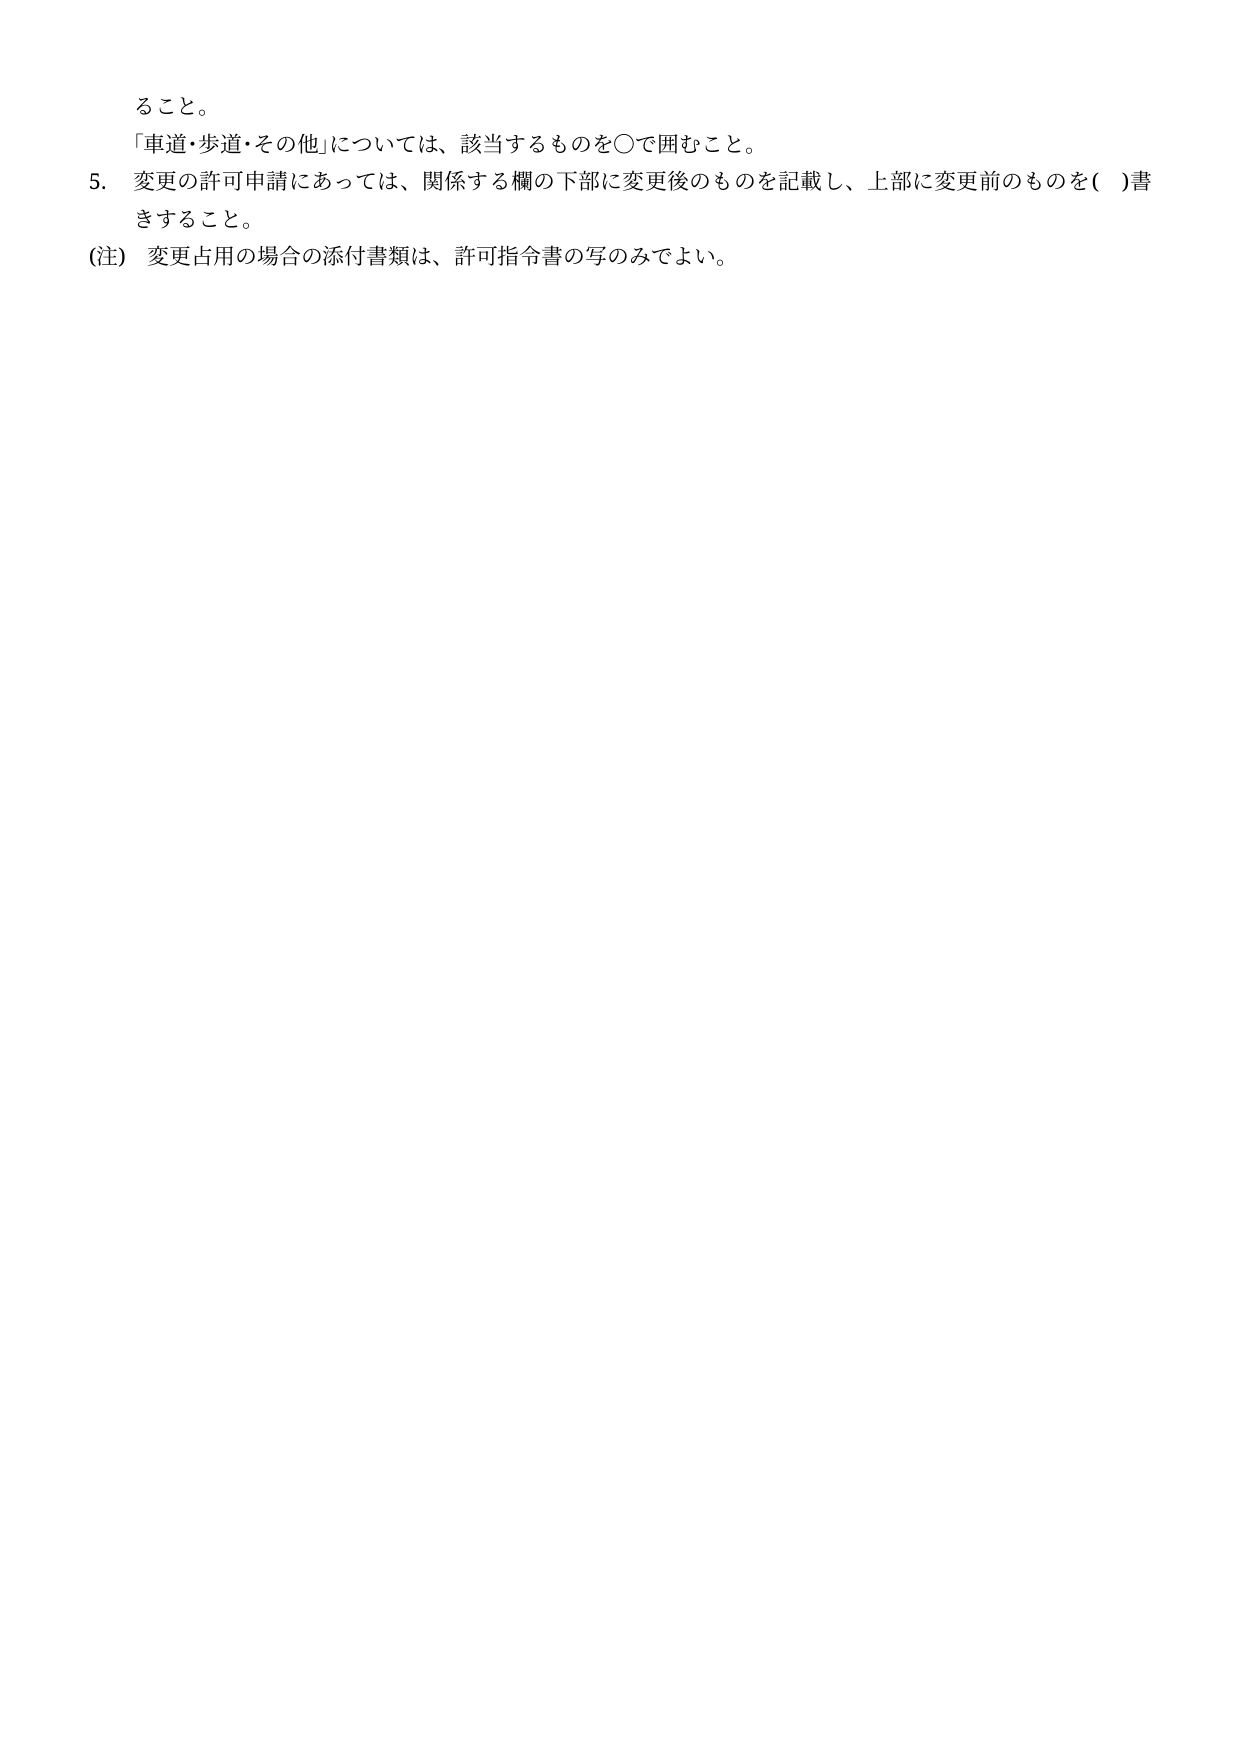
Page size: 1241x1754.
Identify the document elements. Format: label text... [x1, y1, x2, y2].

text (注) 変更占用の場合の添付書類は、許可指令書の写のみでよい。 [89, 236, 1152, 274]
text ｢車道･歩道･その他｣については、該当するものを〇で囲むこと。 [133, 124, 1152, 161]
list 変更の許可申請にあっては、関係する欄の下部に変更後のものを記載し、上部に変更前のものを( )書きすること。 [89, 161, 1152, 236]
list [89, 86, 1152, 124]
